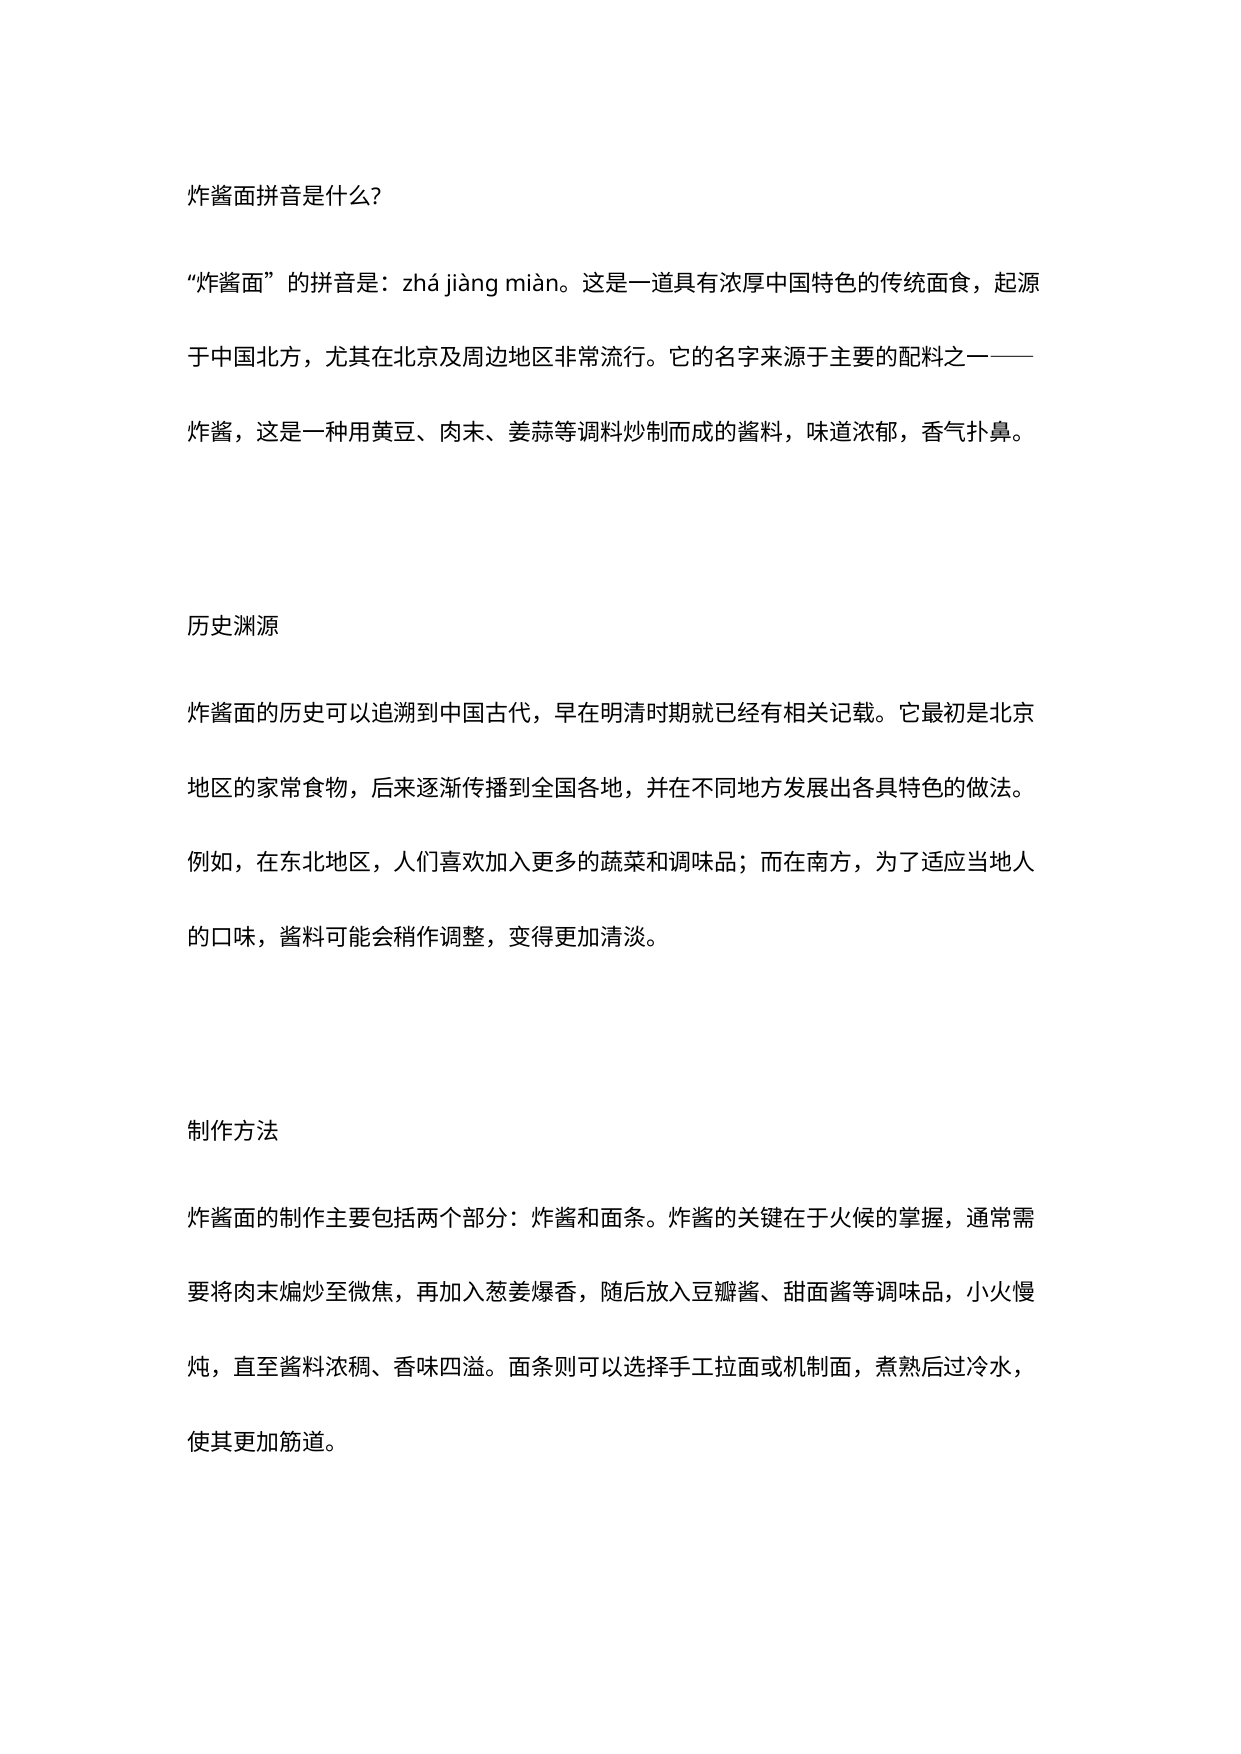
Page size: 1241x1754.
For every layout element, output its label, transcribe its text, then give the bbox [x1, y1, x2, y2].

text 炸酱面拼音是什么? [187, 162, 1053, 227]
text 历史渊源 [187, 592, 1053, 657]
text “炸酱面”的拼音是：zhá jiàng miàn。这是一道具有浓厚中国特色的传统面食，起源于中国北方，尤其在北京及周边地区非常流行。它的名字来源于主要的配料之一——炸酱，这是一种用黄豆、肉末、姜蒜等调料炒制而成的酱料，味道浓郁，香气扑鼻。 [187, 249, 1053, 463]
text 炸酱面的历史可以追溯到中国古代，早在明清时期就已经有相关记载。它最初是北京地区的家常食物，后来逐渐传播到全国各地，并在不同地方发展出各具特色的做法。例如，在东北地区，人们喜欢加入更多的蔬菜和调味品；而在南方，为了适应当地人的口味，酱料可能会稍作调整，变得更加清淡。 [187, 679, 1053, 968]
text 制作方法 [187, 1097, 1053, 1162]
text 炸酱面的制作主要包括两个部分：炸酱和面条。炸酱的关键在于火候的掌握，通常需要将肉末煸炒至微焦，再加入葱姜爆香，随后放入豆瓣酱、甜面酱等调味品，小火慢炖，直至酱料浓稠、香味四溢。面条则可以选择手工拉面或机制面，煮熟后过冷水，使其更加筋道。 [187, 1184, 1053, 1473]
